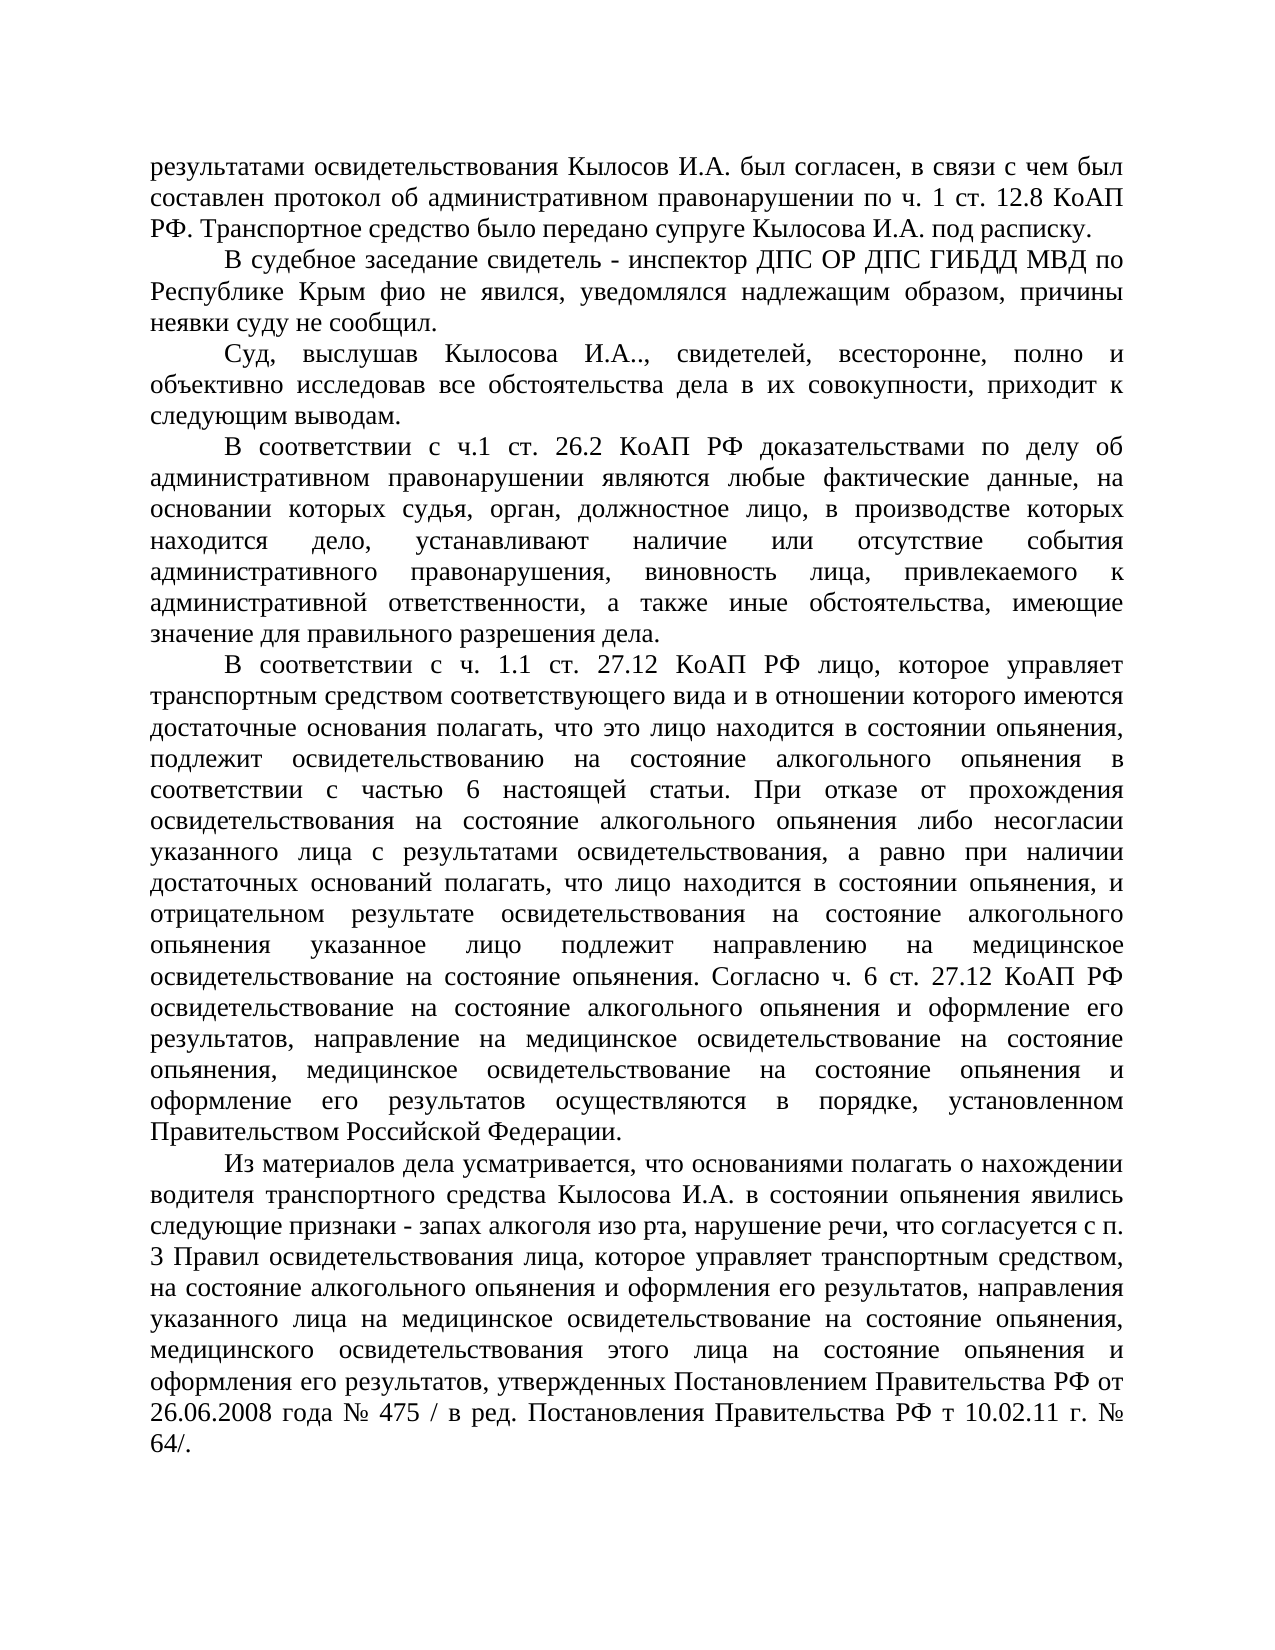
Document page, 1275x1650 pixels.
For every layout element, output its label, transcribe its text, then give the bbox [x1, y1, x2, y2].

text В судебное заседание свидетель - инспектор ДПС ОР ДПС ГИБДД МВД по Республике Крым фио не явился, уведомлялся надлежащим образом, причины неявки суду не сообщил. [150, 243, 1125, 337]
text Суд, выслушав Кылосова И.А.., свидетелей, всесторонне, полно и объективно исследовав все обстоятельства дела в их совокупности, приходит к следующим выводам. [150, 337, 1125, 430]
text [150, 150, 1125, 243]
text В соответствии с ч. 1.1 ст. 27.12 КоАП РФ лицо, которое управляет транспортным средством соответствующего вида и в отношении которого имеются достаточные основания полагать, что это лицо находится в состоянии опьянения, подлежит освидетельствованию на состояние алкогольного опьянения в соответствии с частью 6 настоящей статьи. При отказе от прохождения освидетельствования на состояние алкогольного опьянения либо несогласии указанного лица с результатами освидетельствования, а равно при наличии достаточных оснований полагать, что лицо находится в состоянии опьянения, и отрицательном результате освидетельствования на состояние алкогольного опьянения указанное лицо подлежит направлению на медицинское освидетельствование на состояние опьянения. Согласно ч. 6 ст. 27.12 КоАП РФ освидетельствование на состояние алкогольного опьянения и оформление его результатов, направление на медицинское освидетельствование на состояние опьянения, медицинское освидетельствование на состояние опьянения и оформление его результатов осуществляются в порядке, установленном Правительством Российской Федерации. [150, 648, 1125, 1147]
text Из материалов дела усматривается, что основаниями полагать о нахождении водителя транспортного средства Кылосова И.А. в состоянии опьянения явились следующие признаки - запах алкоголя изо рта, нарушение речи, что согласуется с п. 3 Правил освидетельствования лица, которое управляет транспортным средством, на состояние алкогольного опьянения и оформления его результатов, направления указанного лица на медицинское освидетельствование на состояние опьянения, медицинского освидетельствования этого лица на состояние опьянения и оформления его результатов, утвержденных Постановлением Правительства РФ от 26.06.2008 года № 475 / в ред. Постановления Правительства РФ т 10.02.11 г. № 64/. [150, 1147, 1125, 1458]
text В соответствии с ч.1 ст. 26.2 КоАП РФ доказательствами по делу об административном правонарушении являются любые фактические данные, на основании которых судья, орган, должностное лицо, в производстве которых находится дело, устанавливают наличие или отсутствие события административного правонарушения, виновность лица, привлекаемого к административной ответственности, а также иные обстоятельства, имеющие значение для правильного разрешения дела. [150, 430, 1125, 648]
